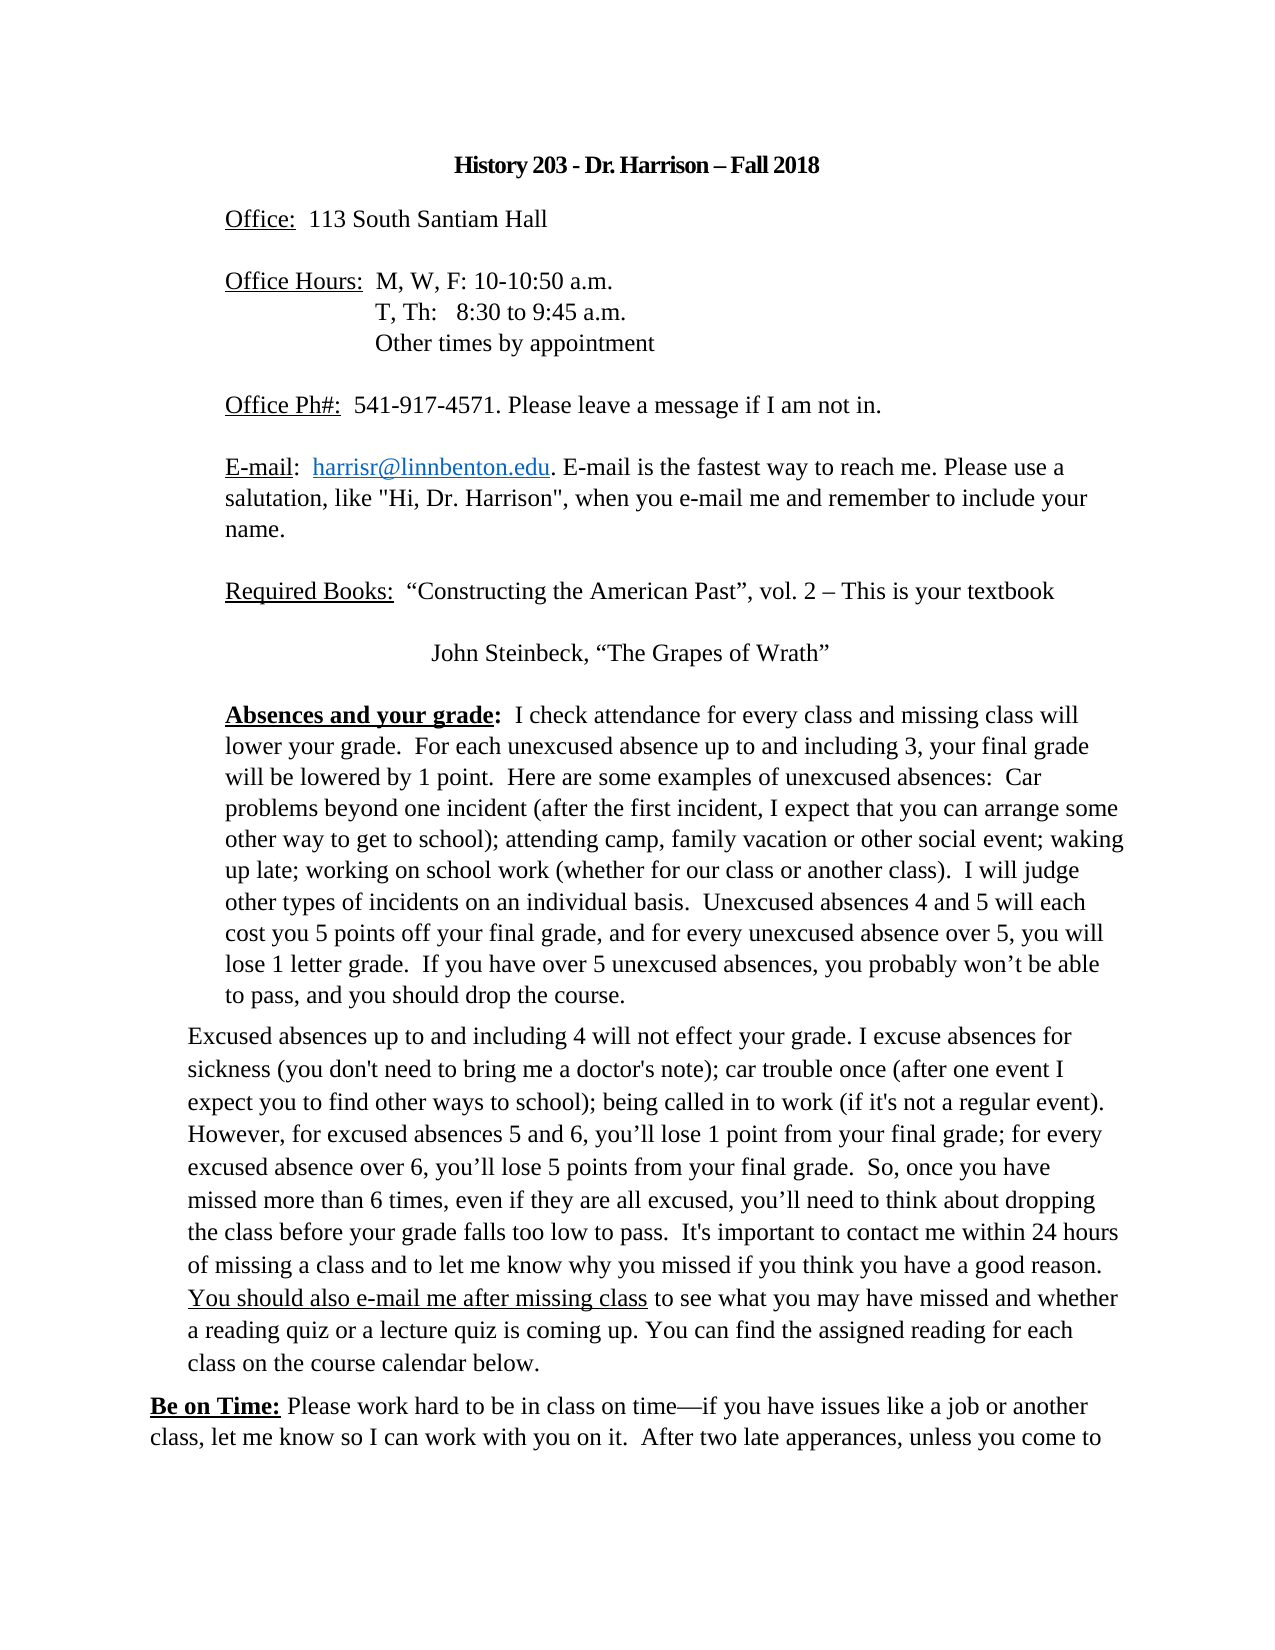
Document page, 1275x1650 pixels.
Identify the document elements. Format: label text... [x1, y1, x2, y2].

text Excused absences up to and including 4 will not effect your grade. I excuse absences for sickness (you don't need to bring me a doctor's note); car trouble once (after one event I expect you to find other ways to school); being called in to work (if it's not a regular event). However, for excused absences 5 and 6, you’ll lose 1 point from your final grade; for every excused absence over 6, you’ll lose 5 points from your final grade. So, once you have missed more than 6 times, even if they are all excused, you’ll need to think about dropping the class before your grade falls too low to pass. It's important to contact me within 24 hours of missing a class and to let me know why you missed if you think you have a good reason. You should also e-mail me after missing class to see what you may have missed and whether a reading quiz or a lecture quiz is coming up. You can find the assigned reading for each class on the course calendar below. [187, 1021, 1125, 1377]
text Required Books: “Constructing the American Past”, vol. 2 – This is your textbook [150, 576, 1125, 605]
text Office Hours: M, W, F: 10-10:50 a.m. [225, 266, 1125, 294]
text E-mail: harrisr@linnbenton.edu. E-mail is the fastest way to reach me. Please use a salutation, like "Hi, Dr. Harrison", when you e-mail me and remember to include your name. [225, 452, 1125, 543]
text Other times by appointment [300, 328, 1125, 357]
text Absences and your grade: I check attendance for every class and missing class will lower your grade. For each unexcused absence up to and including 3, your final grade will be lowered by 1 point. Here are some examples of unexcused absences: Car problems beyond one incident (after the first incident, I expect that you can arrange some other way to get to school); attending camp, family vacation or other social event; waking up late; working on school work (whether for our class or another class). I will judge other types of incidents on an individual basis. Unexcused absences 4 and 5 will each cost you 5 points off your final grade, and for every unexcused absence over 5, you will lose 1 letter grade. If you have over 5 unexcused absences, you probably won’t be able to pass, and you should drop the course. [225, 700, 1125, 1008]
text T, Th: 8:30 to 9:45 a.m. [300, 297, 1125, 326]
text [150, 1391, 1125, 1451]
title History 203 - Dr. Harrison – Fall 2018 [150, 150, 1125, 179]
text John Steinbeck, “The Grapes of Wrath” [150, 638, 1125, 667]
text Office: 113 South Santiam Hall [225, 204, 1125, 232]
text Office Ph#: 541-917-4571. Please leave a message if I am not in. [225, 390, 1125, 419]
